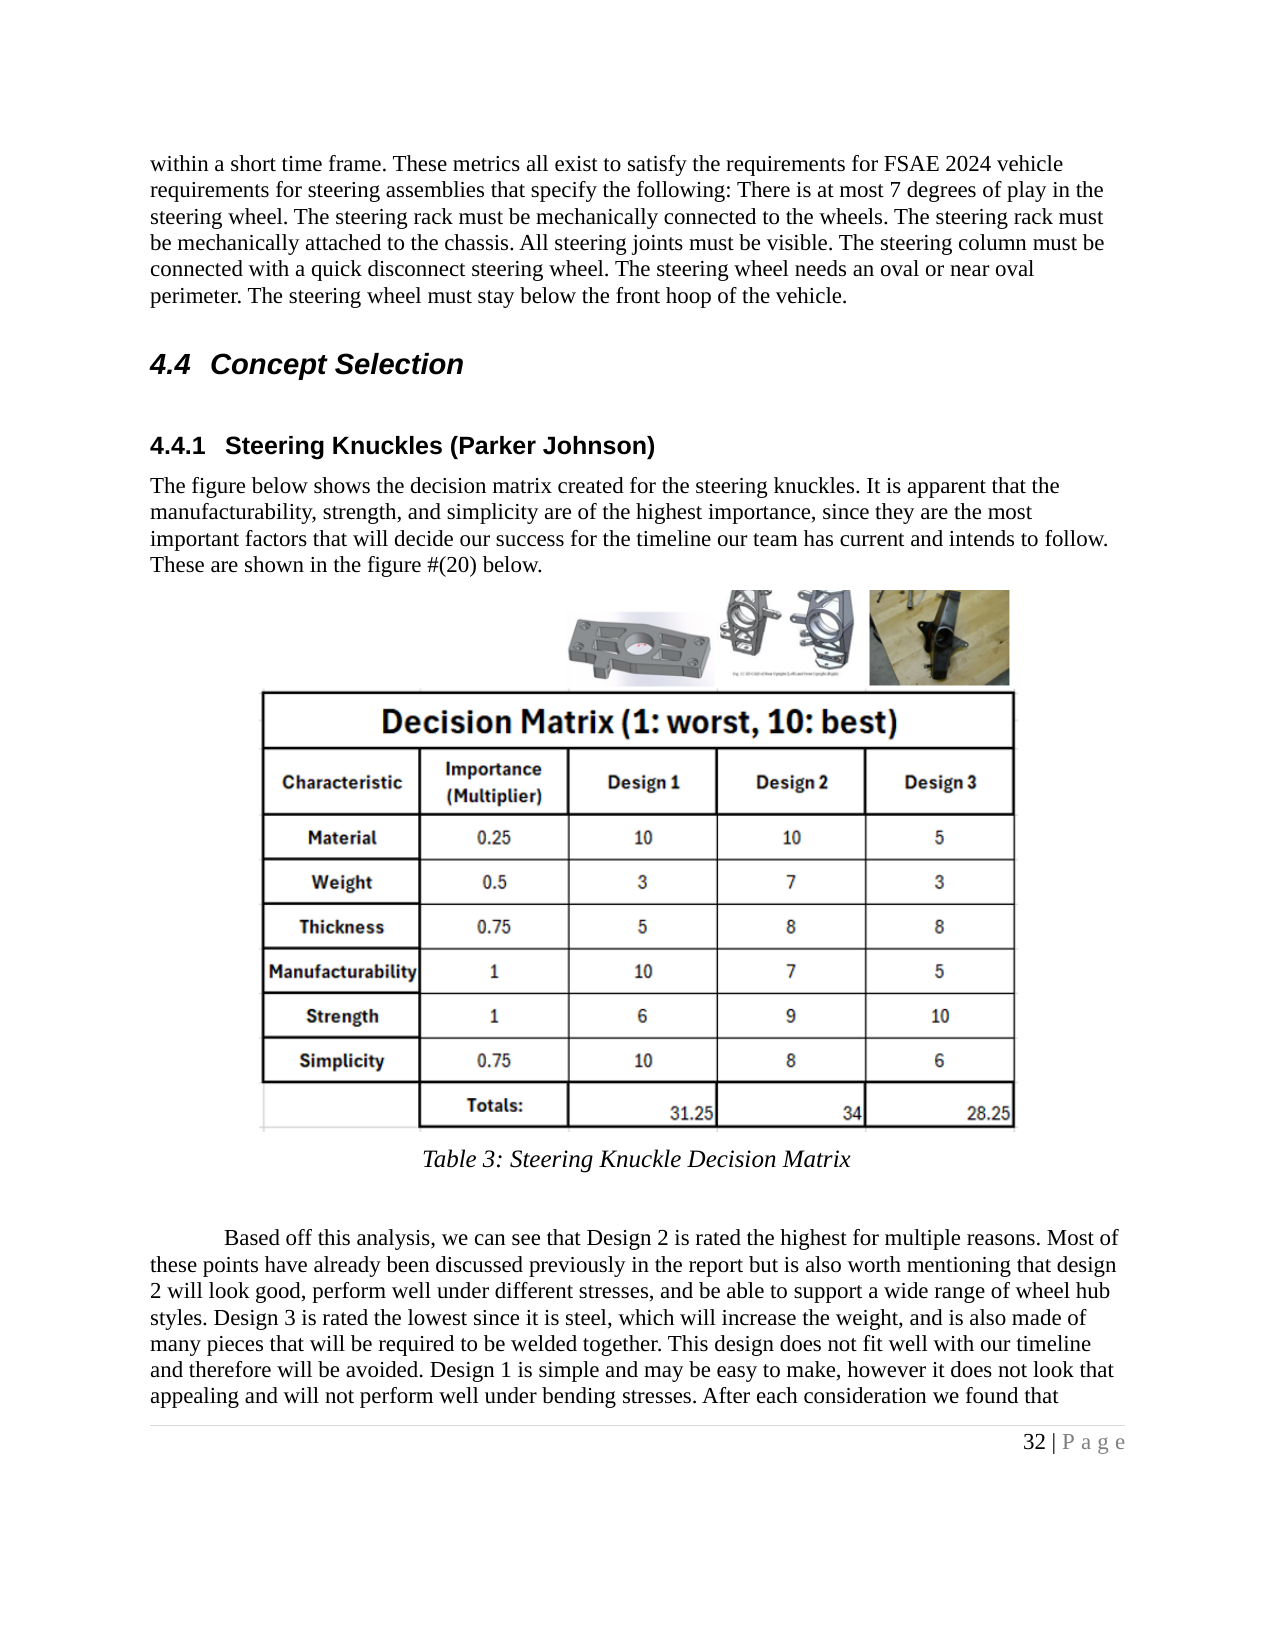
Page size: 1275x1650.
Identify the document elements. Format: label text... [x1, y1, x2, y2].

picture [257, 590, 1018, 1132]
subtitle Concept Selection [150, 347, 1125, 381]
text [150, 1224, 1125, 1409]
text Table 3: Steering Knuckle Decision Matrix [150, 1144, 1125, 1173]
text The figure below shows the decision matrix created for the steering knuckles. It is apparent that the manufacturability, strength, and simplicity are of the highest importance, since they are the most important factors that will decide our success for the timeline our team has current and intends to follow. These are shown in the figure #(20) below. [150, 472, 1125, 577]
subtitle Steering Knuckles (Parker Johnson) [150, 431, 1125, 460]
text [150, 150, 1125, 308]
